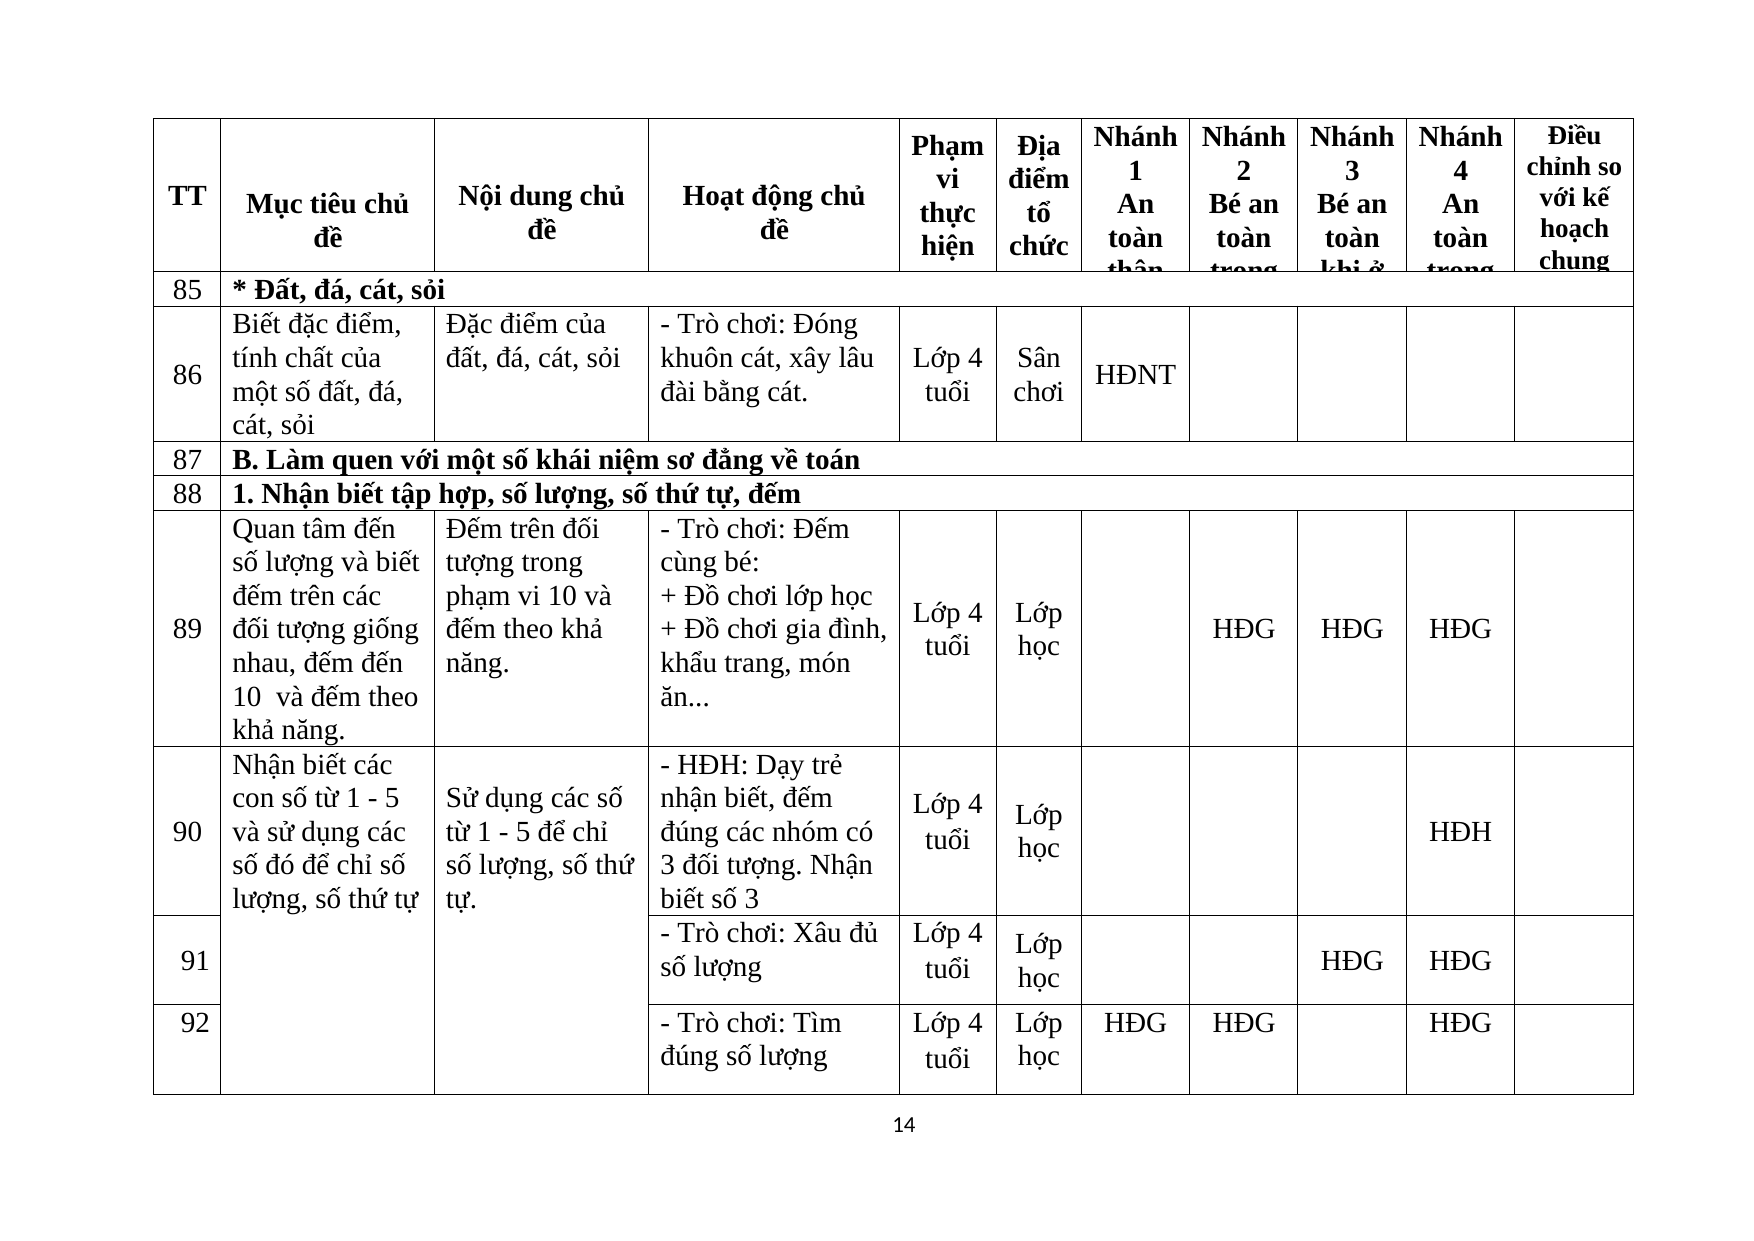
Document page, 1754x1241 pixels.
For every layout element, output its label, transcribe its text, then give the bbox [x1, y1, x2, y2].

table_cell [1407, 307, 1514, 441]
table_cell - Trò chơi: Đóng khuôn cát, xây lâu đài bằng cát. [649, 307, 899, 441]
table_header Địa điểm tổ chức [997, 119, 1081, 271]
table_cell 89 [154, 511, 220, 746]
table_cell Quan tâm đến số lượng và biết đếm trên các đối tượng giống nhau, đếm đến 10 và đếm theo khả năng. [221, 511, 434, 746]
table_cell Đếm trên đối tượng trong phạm vi 10 và đếm theo khả năng. [435, 511, 648, 746]
table_cell - Trò chơi: Tìm đúng số lượng [649, 1005, 899, 1093]
table_cell [1515, 747, 1633, 914]
table_cell 90 [154, 747, 220, 914]
table_cell - Trò chơi: Xâu đủ số lượng [649, 916, 899, 1004]
table_cell [1515, 1005, 1633, 1093]
table_cell Lớp 4 tuổi [900, 747, 996, 914]
table_cell HĐG [1190, 1005, 1297, 1093]
table_cell [1190, 916, 1297, 1004]
table_cell HĐH [1407, 747, 1514, 914]
table_cell 92 [154, 1005, 220, 1093]
table_cell 1. Nhận biết tập hợp, số lượng, số thứ tự, đếm [221, 476, 1633, 510]
table_cell 85 [154, 272, 220, 306]
table_cell [1298, 747, 1406, 914]
table_header Phạm vi thực hiện [900, 119, 996, 271]
table_cell Biết đặc điểm, tính chất của một số đất, đá, cát, sỏi [221, 307, 434, 441]
table_cell HĐG [1407, 916, 1514, 1004]
table_cell [1190, 307, 1297, 441]
table_cell 91 [154, 916, 220, 1004]
table_cell HĐNT [1082, 307, 1189, 441]
table_cell B. Làm quen với một số khái niệm sơ đẳng về toán [221, 442, 1633, 475]
table_cell Đặc điểm của đất, đá, cát, sỏi [435, 307, 648, 441]
table_cell Lớp 4 tuổi [900, 511, 996, 746]
table_cell * Đất, đá, cát, sỏi [221, 272, 1633, 306]
table_cell [1082, 916, 1189, 1004]
table_cell HĐG [1407, 511, 1514, 746]
table_cell Lớp học [997, 916, 1081, 1004]
table_cell [1515, 511, 1633, 746]
table_cell Lớp 4 tuổi [900, 1005, 996, 1093]
table_cell [1298, 307, 1406, 441]
table_cell [1515, 916, 1633, 1004]
table_header Hoạt động chủ đề [649, 119, 899, 271]
table_cell Lớp 4 tuổi [900, 307, 996, 441]
table_cell [1298, 1005, 1406, 1093]
table_cell - HĐH: Dạy trẻ nhận biết, đếm đúng các nhóm có 3 đối tượng. Nhận biết số 3 [649, 747, 899, 914]
table_cell HĐG [1298, 916, 1406, 1004]
table_cell Nhận biết các con số từ 1 - 5 và sử dụng các số đó để chỉ số lượng, số thứ tự [221, 747, 434, 1093]
table_cell - Trò chơi: Đếm cùng bé: + Đồ chơi lớp học + Đồ chơi gia đình, khẩu trang, món ăn... [649, 511, 899, 746]
table_cell HĐG [1298, 511, 1406, 746]
table_cell Lớp học [997, 1005, 1081, 1093]
table_cell HĐG [1082, 1005, 1189, 1093]
table_header Mục tiêu chủ đề [221, 119, 434, 271]
table_cell [1515, 307, 1633, 441]
table_cell Sân chơi [997, 307, 1081, 441]
table_header Nhánh 4 An toàn trong mùa dịch cho bé [1407, 119, 1514, 271]
table_cell Lớp học [997, 747, 1081, 914]
table_header TT [154, 119, 220, 271]
table_cell Lớp 4 tuổi [900, 916, 996, 1004]
table_cell HĐG [1190, 511, 1297, 746]
table_header Nhánh 3 Bé an toàn khi ở nhà [1298, 119, 1406, 271]
table_cell HĐG [1407, 1005, 1514, 1093]
table_cell Lớp học [997, 511, 1081, 746]
table_cell Sử dụng các số từ 1 - 5 để chỉ số lượng, số thứ tự. [435, 747, 648, 1093]
table_cell [1082, 747, 1189, 914]
table_cell 87 [154, 442, 220, 475]
table_cell [1190, 747, 1297, 914]
table_header Nội dung chủ đề [435, 119, 648, 271]
table_cell [1082, 511, 1189, 746]
table_cell 88 [154, 476, 220, 510]
table_cell 86 [154, 307, 220, 441]
table_header Nhánh 1 An toàn thân thể cho bé yêu [1082, 119, 1189, 271]
table_header Điều chỉnh so với kế hoạch chung của lớp/ trường [1515, 119, 1633, 271]
table_header Nhánh 2 Bé an toàn trong lớp học [1190, 119, 1297, 271]
